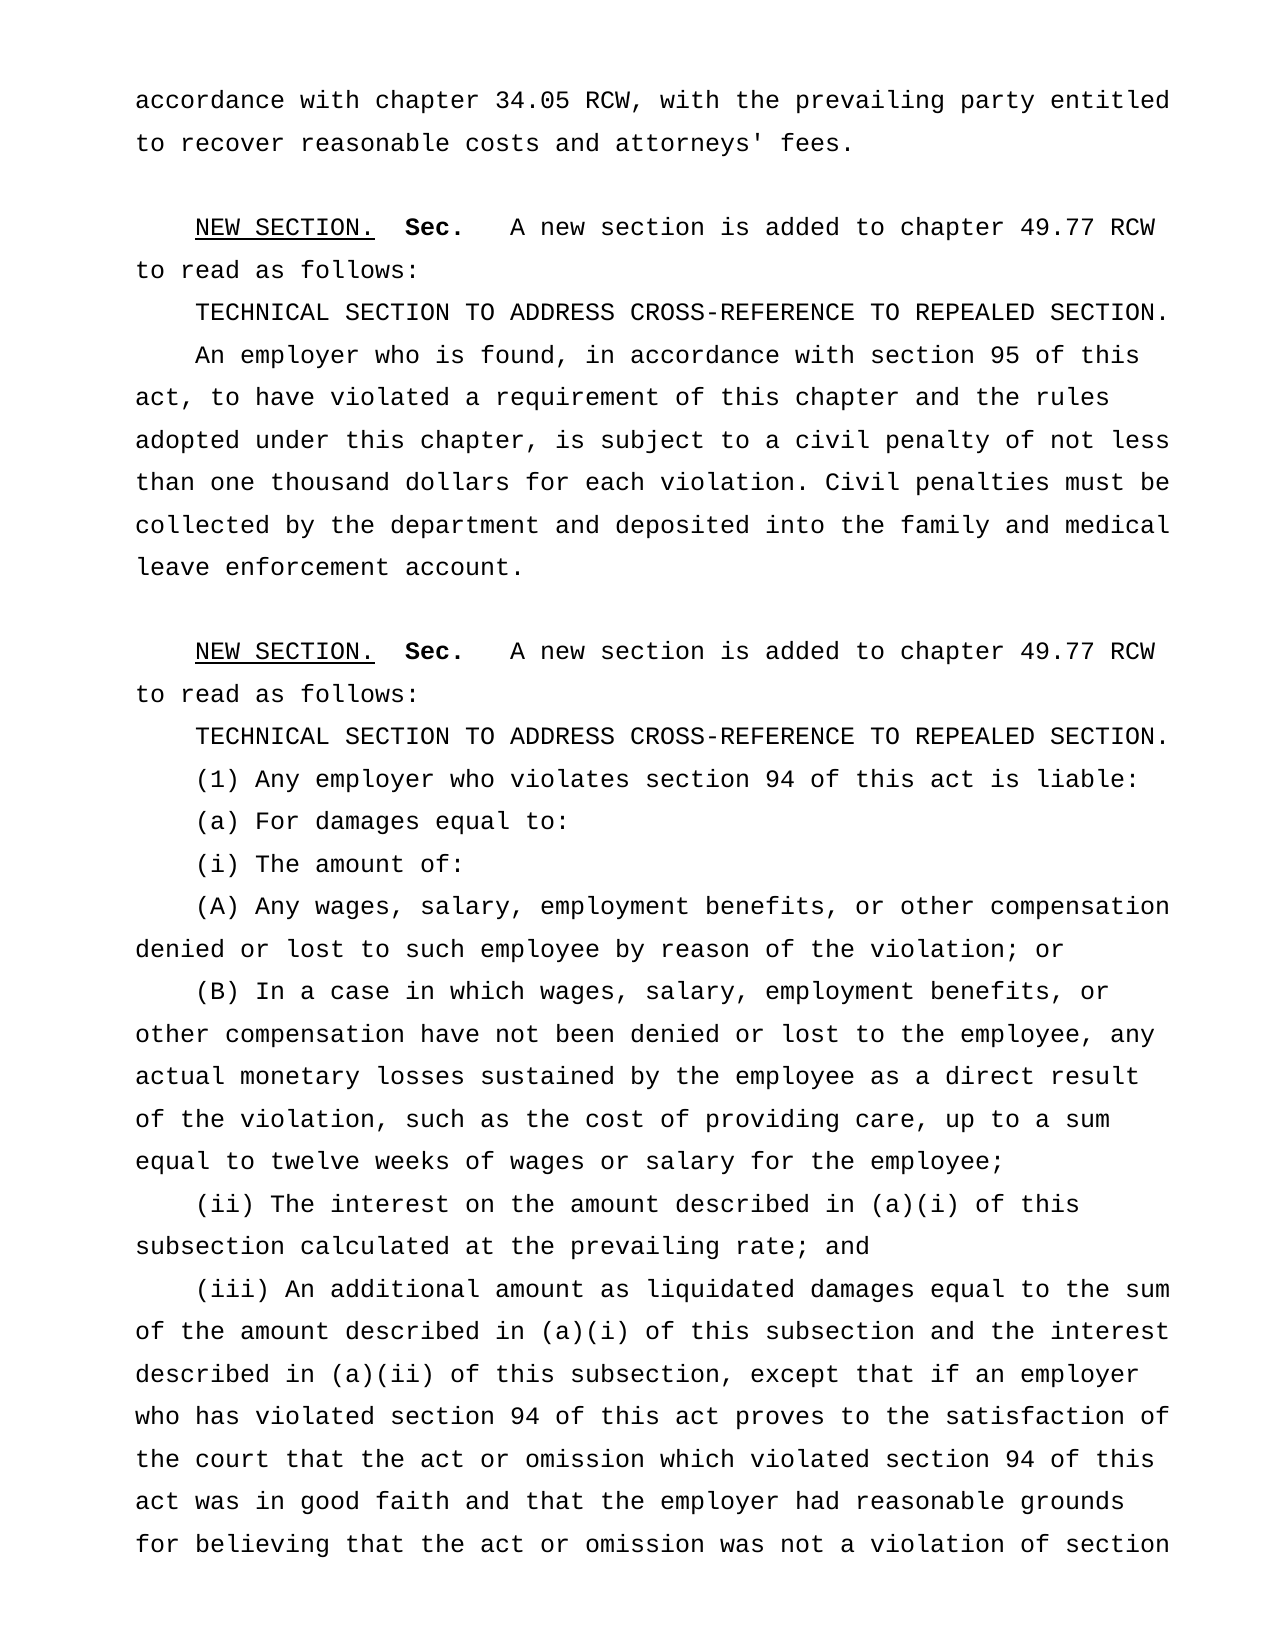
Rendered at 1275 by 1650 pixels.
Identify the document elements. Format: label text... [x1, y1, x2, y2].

text (B) In a case in which wages, salary, employment benefits, or other compensation have not been denied or lost to the employee, any actual monetary losses sustained by the employee as a direct result of the violation, such as the cost of providing care, up to a sum equal to twelve weeks of wages or salary for the employee; [135, 966, 1170, 1178]
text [135, 75, 1170, 160]
text An employer who is found, in accordance with section 95 of this act, to have violated a requirement of this chapter and the rules adopted under this chapter, is subject to a civil penalty of not less than one thousand dollars for each violation. Civil penalties must be collected by the department and deposited into the family and medical leave enforcement account. [135, 329, 1170, 584]
text TECHNICAL SECTION TO ADDRESS CROSS-REFERENCE TO REPEALED SECTION. [135, 287, 1170, 329]
text NEW SECTION. Sec. A new section is added to chapter 49.77 RCW to read as follows: [135, 202, 1170, 287]
text (a) For damages equal to: [135, 796, 1170, 838]
text (A) Any wages, salary, employment benefits, or other compensation denied or lost to such employee by reason of the violation; or [135, 881, 1170, 966]
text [135, 1263, 1170, 1561]
text (i) The amount of: [135, 838, 1170, 881]
text (1) Any employer who violates section 94 of this act is liable: [135, 753, 1170, 796]
text TECHNICAL SECTION TO ADDRESS CROSS-REFERENCE TO REPEALED SECTION. [135, 711, 1170, 753]
text (ii) The interest on the amount described in (a)(i) of this subsection calculated at the prevailing rate; and [135, 1178, 1170, 1263]
text NEW SECTION. Sec. A new section is added to chapter 49.77 RCW to read as follows: [135, 626, 1170, 711]
